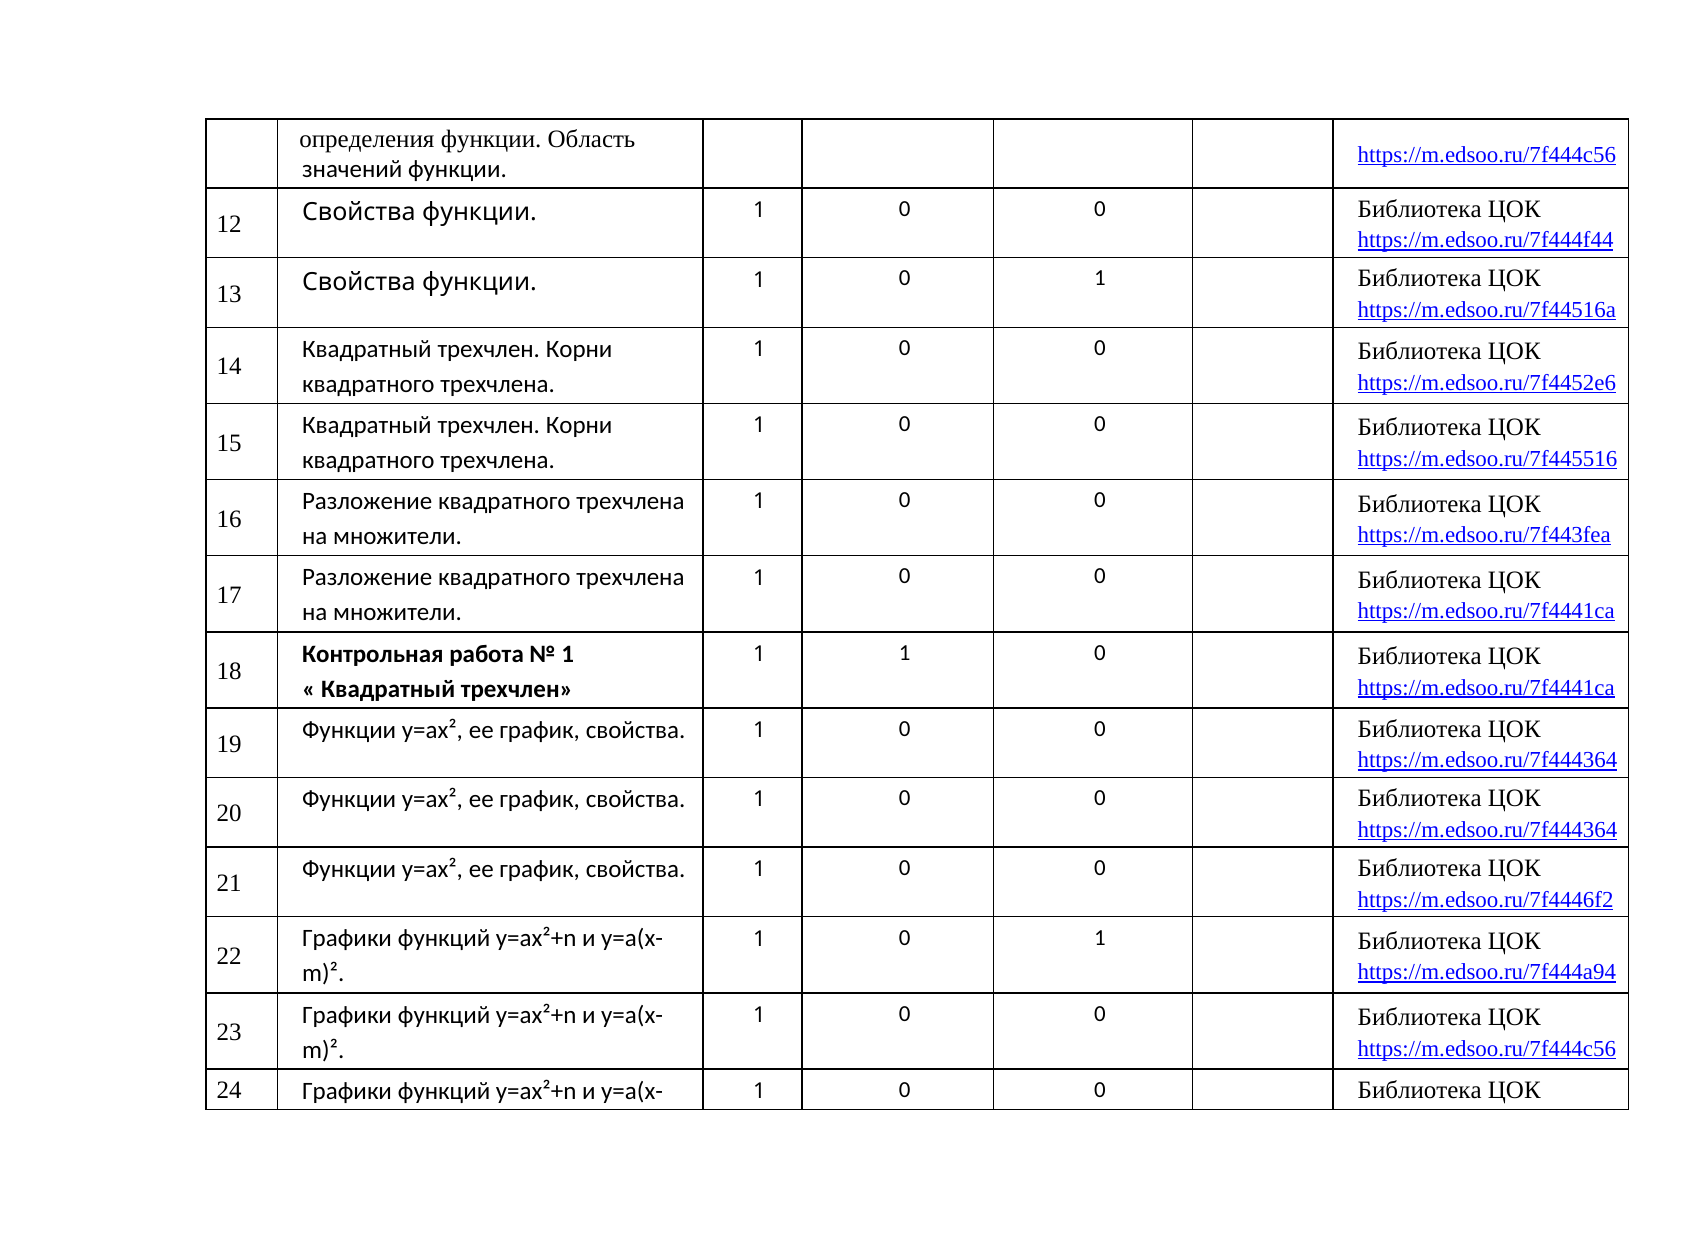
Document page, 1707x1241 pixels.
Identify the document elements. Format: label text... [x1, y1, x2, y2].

table_cell Графики функций у=ах²+n и у=а(х-m)². [278, 917, 702, 992]
table_cell 0 [994, 404, 1192, 479]
table_cell 0 [803, 709, 993, 777]
table_cell Свойства функции. [278, 258, 702, 326]
table_cell 0 [803, 189, 993, 257]
table_cell 21 [207, 848, 277, 916]
table_cell 0 [803, 328, 993, 402]
table_cell Библиотека ЦОК https://m.edsoo.ru/7f4441ca [1334, 633, 1628, 707]
table_cell [1193, 556, 1332, 631]
table_cell [1193, 404, 1332, 479]
table_cell 0 [994, 848, 1192, 916]
table_cell 1 [704, 633, 801, 707]
table_cell [1193, 848, 1332, 916]
table_cell Разложение квадратного трехчлена на множители. [278, 480, 702, 555]
table_cell Библиотека ЦОК https://m.edsoo.ru/7f444364 [1334, 709, 1628, 777]
table_cell 0 [803, 1070, 993, 1108]
table_cell 0 [994, 480, 1192, 555]
table_cell 1 [704, 258, 801, 326]
table_cell 15 [207, 404, 277, 479]
table_cell 1 [704, 994, 801, 1068]
table_cell [1193, 328, 1332, 402]
table_cell 0 [994, 120, 1192, 187]
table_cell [1334, 120, 1628, 187]
table_cell Библиотека ЦОК https://m.edsoo.ru/7f44516a [1334, 258, 1628, 326]
table_cell 18 [207, 633, 277, 707]
table_cell 16 [207, 480, 277, 555]
table_cell 13 [207, 258, 277, 326]
table_cell 0 [803, 848, 993, 916]
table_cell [278, 1070, 702, 1108]
table_cell 0 [803, 120, 993, 187]
table_cell 23 [207, 994, 277, 1068]
table_cell 19 [207, 709, 277, 777]
table_cell 1 [704, 917, 801, 992]
table_cell Функции у=ах², ее график, свойства. [278, 848, 702, 916]
table_cell 1 [704, 556, 801, 631]
table_cell Библиотека ЦОК https://m.edsoo.ru/7f4452e6 [1334, 328, 1628, 402]
table_cell 1 [704, 848, 801, 916]
table_cell 1 [704, 1070, 801, 1108]
table_cell Разложение квадратного трехчлена на множители. [278, 556, 702, 631]
table_cell Библиотека ЦОК https://m.edsoo.ru/7f444c56 [1334, 994, 1628, 1068]
table_cell 1 [704, 709, 801, 777]
table_cell Функции у=ах², ее график, свойства. [278, 778, 702, 846]
table_cell 0 [803, 404, 993, 479]
table_cell 24 [207, 1070, 277, 1108]
table_cell [1193, 1070, 1332, 1108]
table_cell 0 [803, 994, 993, 1068]
table_cell 14 [207, 328, 277, 402]
table_cell Библиотека ЦОК https://m.edsoo.ru/7f445516 [1334, 404, 1628, 479]
table_cell Библиотека ЦОК https://m.edsoo.ru/7f444364 [1334, 778, 1628, 846]
table_cell 12 [207, 189, 277, 257]
table_cell 0 [994, 189, 1192, 257]
table_cell 1 [994, 258, 1192, 326]
table_cell [1193, 189, 1332, 257]
table_cell 1 [803, 633, 993, 707]
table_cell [278, 120, 702, 187]
table_cell 0 [994, 709, 1192, 777]
table_cell 0 [803, 258, 993, 326]
table_cell 0 [803, 480, 993, 555]
table_cell 0 [803, 917, 993, 992]
table_cell Квадратный трехчлен. Корни квадратного трехчлена. [278, 404, 702, 479]
table_cell Библиотека ЦОК https://m.edsoo.ru/7f444f44 [1334, 189, 1628, 257]
table_cell Контрольная работа № 1 « Квадратный трехчлен» [278, 633, 702, 707]
table_cell Квадратный трехчлен. Корни квадратного трехчлена. [278, 328, 702, 402]
table_cell 22 [207, 917, 277, 992]
table_cell 1 [704, 480, 801, 555]
table_cell 1 [704, 404, 801, 479]
table_cell 0 [803, 556, 993, 631]
table_cell Графики функций у=ах²+n и у=а(х-m)². [278, 994, 702, 1068]
table_cell 17 [207, 556, 277, 631]
table_cell 0 [994, 556, 1192, 631]
table_cell Библиотека ЦОК https://m.edsoo.ru/7f443fea [1334, 480, 1628, 555]
table_cell 1 [704, 120, 801, 187]
table_cell [1193, 709, 1332, 777]
table_cell 0 [803, 778, 993, 846]
table_cell 1 [704, 778, 801, 846]
table_cell [1193, 633, 1332, 707]
table_cell 11 [207, 120, 277, 187]
table_cell 0 [994, 633, 1192, 707]
table_cell 1 [994, 917, 1192, 992]
table_cell 0 [994, 778, 1192, 846]
table_cell [1193, 258, 1332, 326]
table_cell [1334, 1070, 1628, 1108]
table_cell [1193, 917, 1332, 992]
table_cell 0 [994, 328, 1192, 402]
table_cell Библиотека ЦОК https://m.edsoo.ru/7f4441ca [1334, 556, 1628, 631]
table_cell 1 [704, 328, 801, 402]
table_cell [1193, 994, 1332, 1068]
table_cell [1193, 120, 1332, 187]
table_cell Функции у=ах², ее график, свойства. [278, 709, 702, 777]
table_cell Библиотека ЦОК https://m.edsoo.ru/7f4446f2 [1334, 848, 1628, 916]
table_cell 20 [207, 778, 277, 846]
table_cell [1193, 480, 1332, 555]
table_cell 0 [994, 994, 1192, 1068]
table_cell Свойства функции. [278, 189, 702, 257]
table_cell 0 [994, 1070, 1192, 1108]
table_cell 1 [704, 189, 801, 257]
table_cell Библиотека ЦОК https://m.edsoo.ru/7f444a94 [1334, 917, 1628, 992]
table_cell [1193, 778, 1332, 846]
